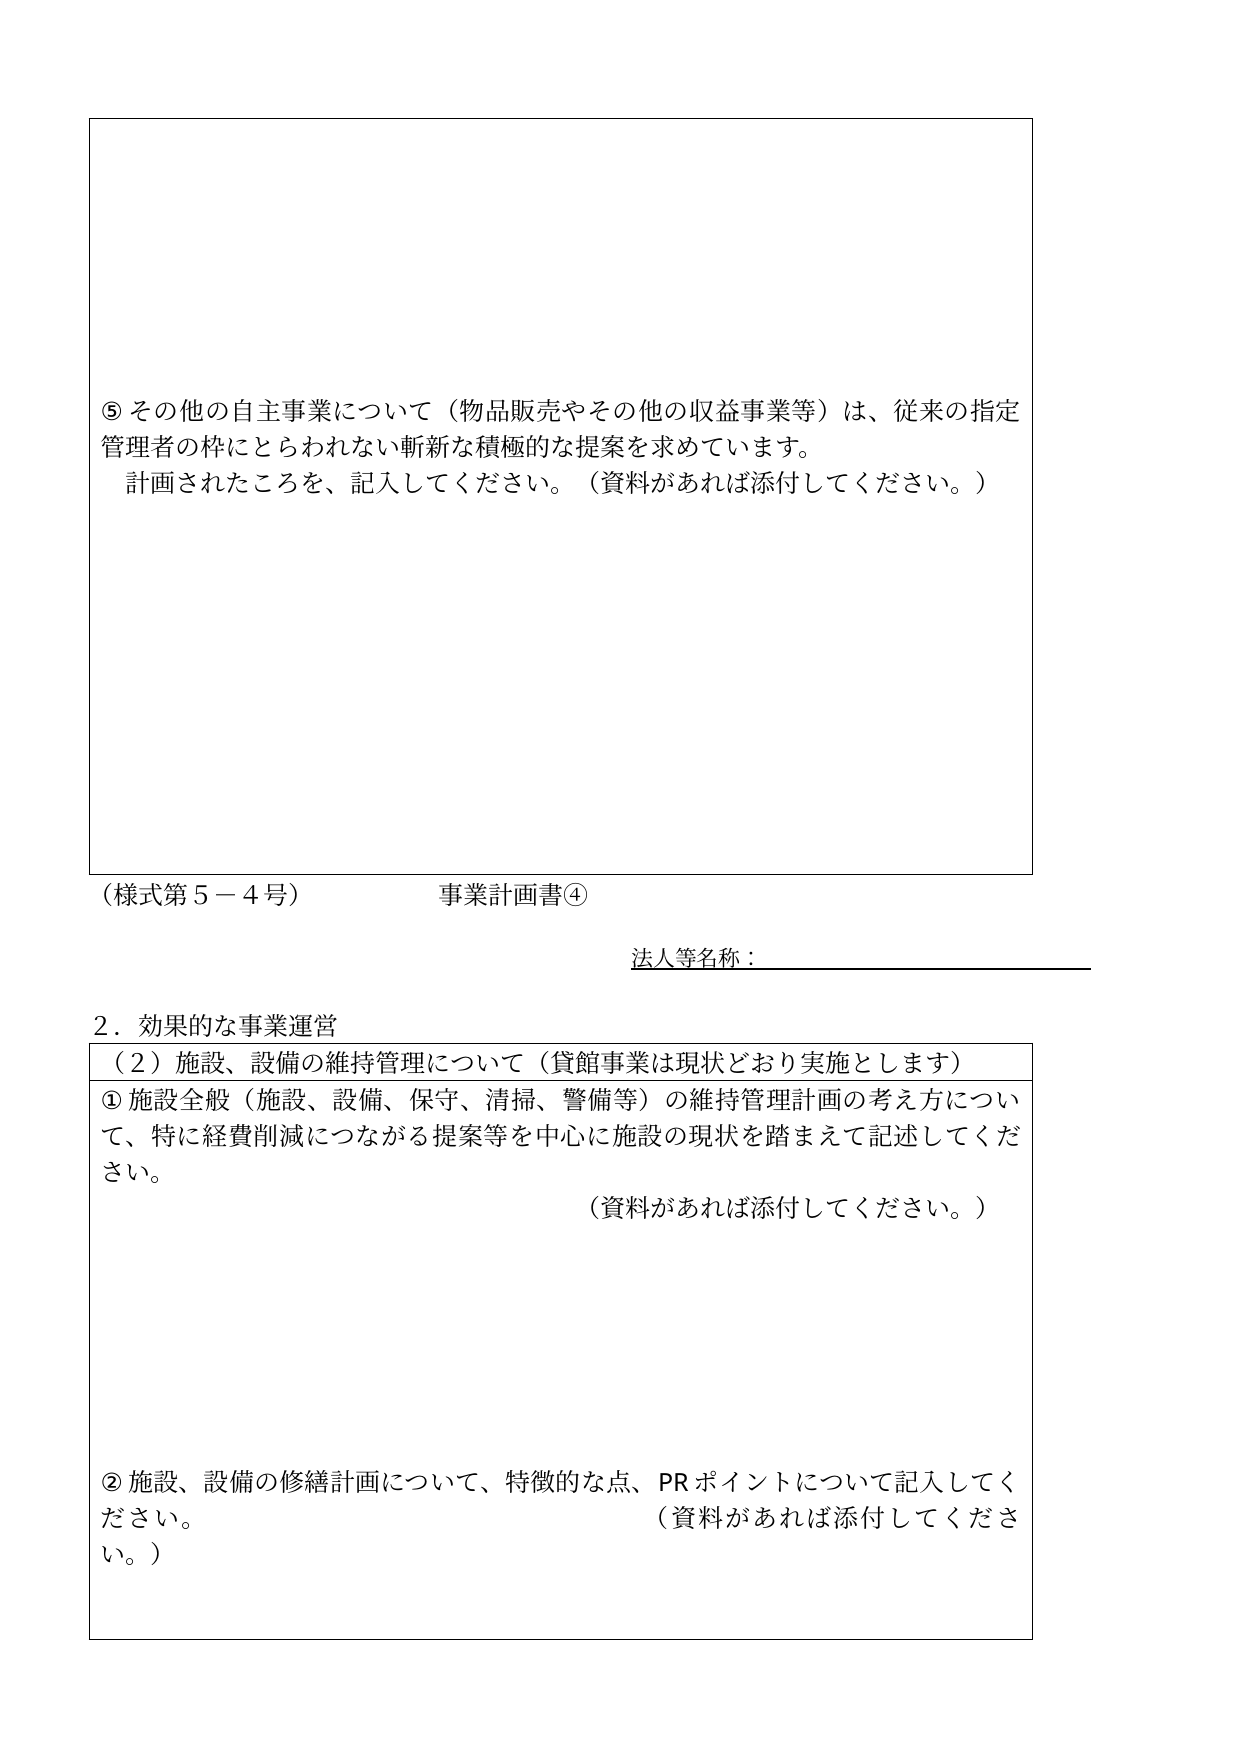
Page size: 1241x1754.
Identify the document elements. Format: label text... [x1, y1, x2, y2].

table_header （２）施設、設備の維持管理について（貸館事業は現状どおり実施とします） [90, 1044, 1032, 1079]
text 法人等名称： [89, 941, 1152, 972]
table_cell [90, 119, 1032, 874]
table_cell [90, 1081, 1032, 1639]
text ２．効果的な事業運営 [89, 1007, 1152, 1042]
text （様式第５－４号） 事業計画書④ [89, 875, 1152, 911]
